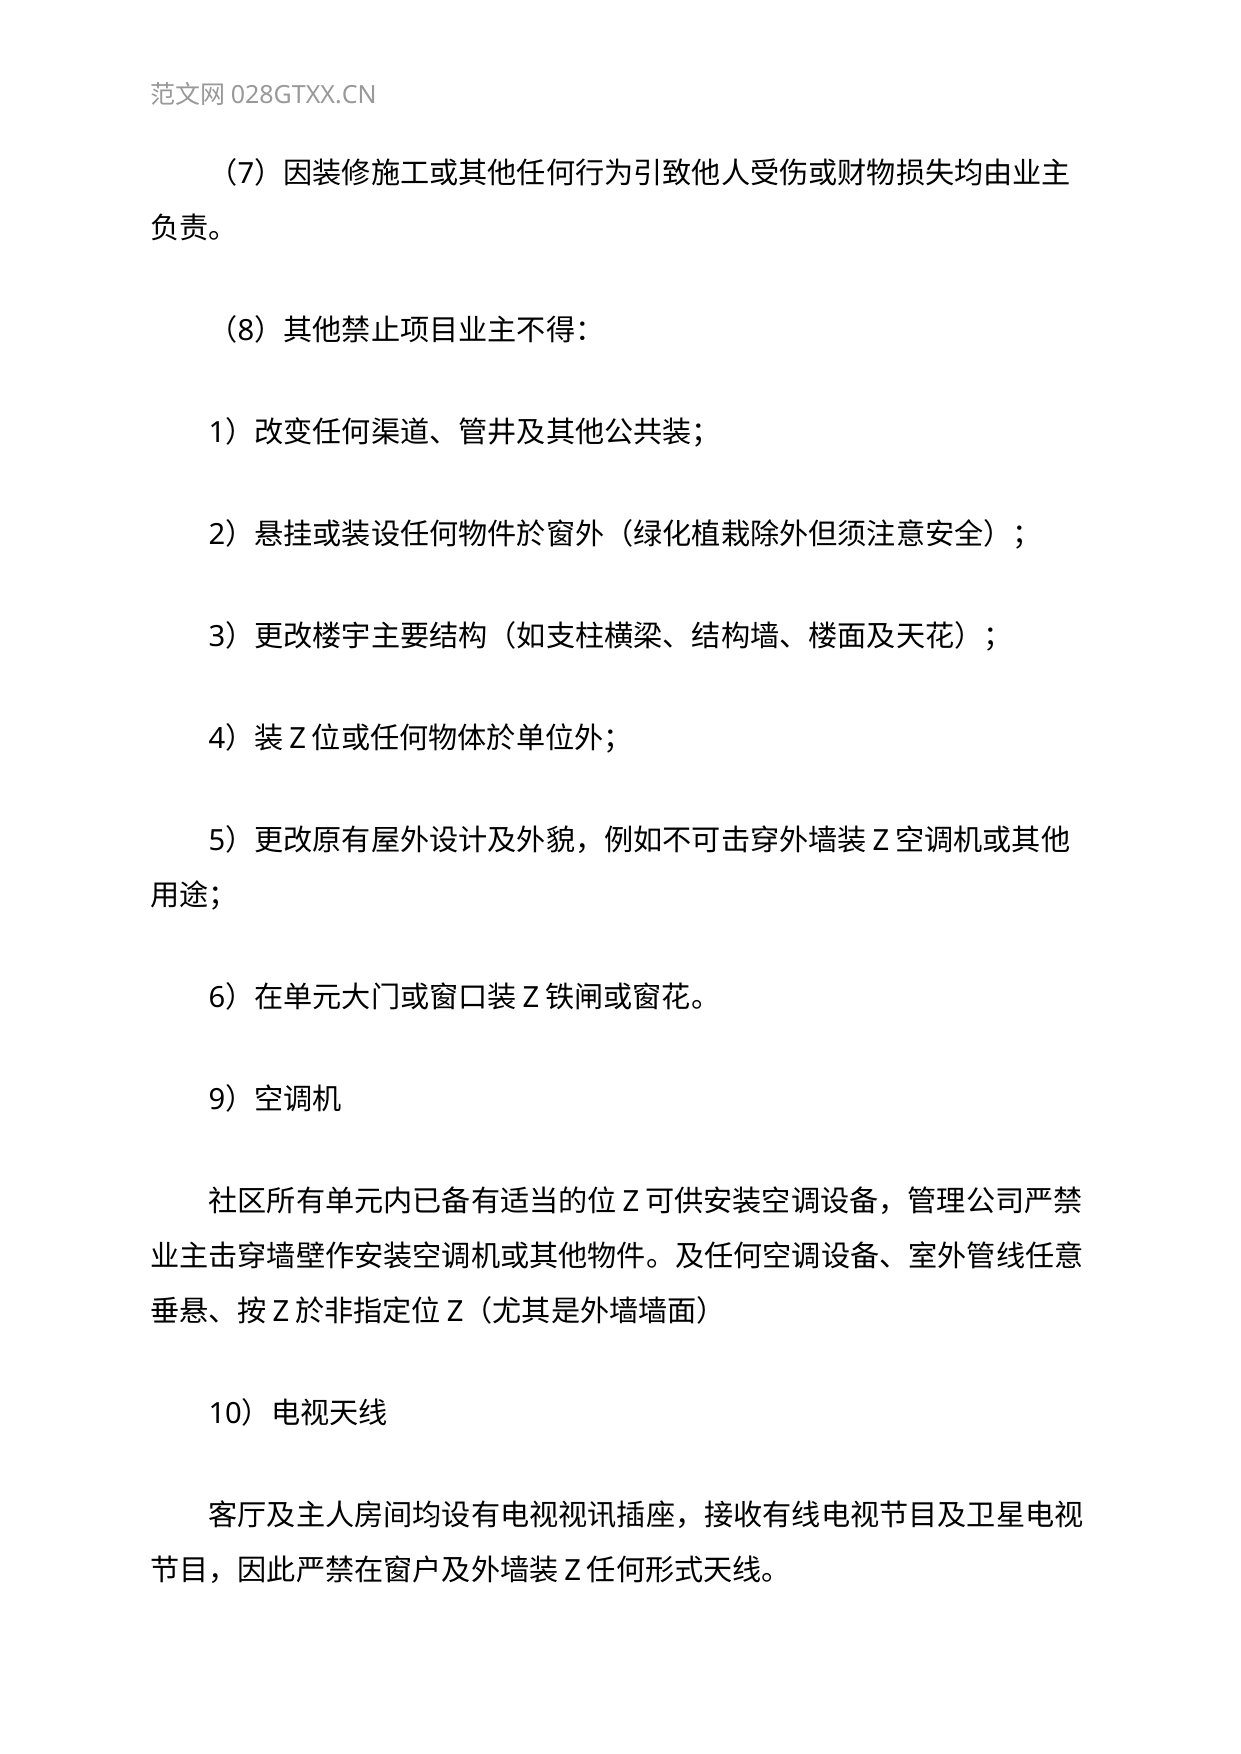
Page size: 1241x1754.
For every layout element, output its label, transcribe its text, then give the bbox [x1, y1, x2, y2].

text 6）在单元大门或窗口装Z铁闸或窗花。 [150, 973, 1090, 1016]
text （7）因装修施工或其他任何行为引致他人受伤或财物损失均由业主负责。 [150, 150, 1090, 247]
text 4）装Z位或任何物体於单位外； [150, 715, 1090, 757]
text 5）更改原有屋外设计及外貌，例如不可击穿外墙装Z空调机或其他用途； [150, 817, 1090, 914]
text 3）更改楼宇主要结构（如支柱横梁、结构墙、楼面及天花）； [150, 613, 1090, 655]
text 客厅及主人房间均设有电视视讯插座，接收有线电视节目及卫星电视节目，因此严禁在窗户及外墙装Z任何形式天线。 [150, 1491, 1090, 1588]
text 10）电视天线 [150, 1389, 1090, 1432]
text （8）其他禁止项目业主不得： [150, 307, 1090, 349]
text 9）空调机 [150, 1075, 1090, 1118]
text 1）改变任何渠道、管井及其他公共装； [150, 409, 1090, 451]
text 社区所有单元内已备有适当的位Z可供安装空调设备，管理公司严禁业主击穿墙壁作安装空调机或其他物件。及任何空调设备、室外管线任意垂悬、按Z於非指定位Z（尤其是外墙墙面） [150, 1177, 1090, 1330]
text 2）悬挂或装设任何物件於窗外（绿化植栽除外但须注意安全）； [150, 511, 1090, 553]
